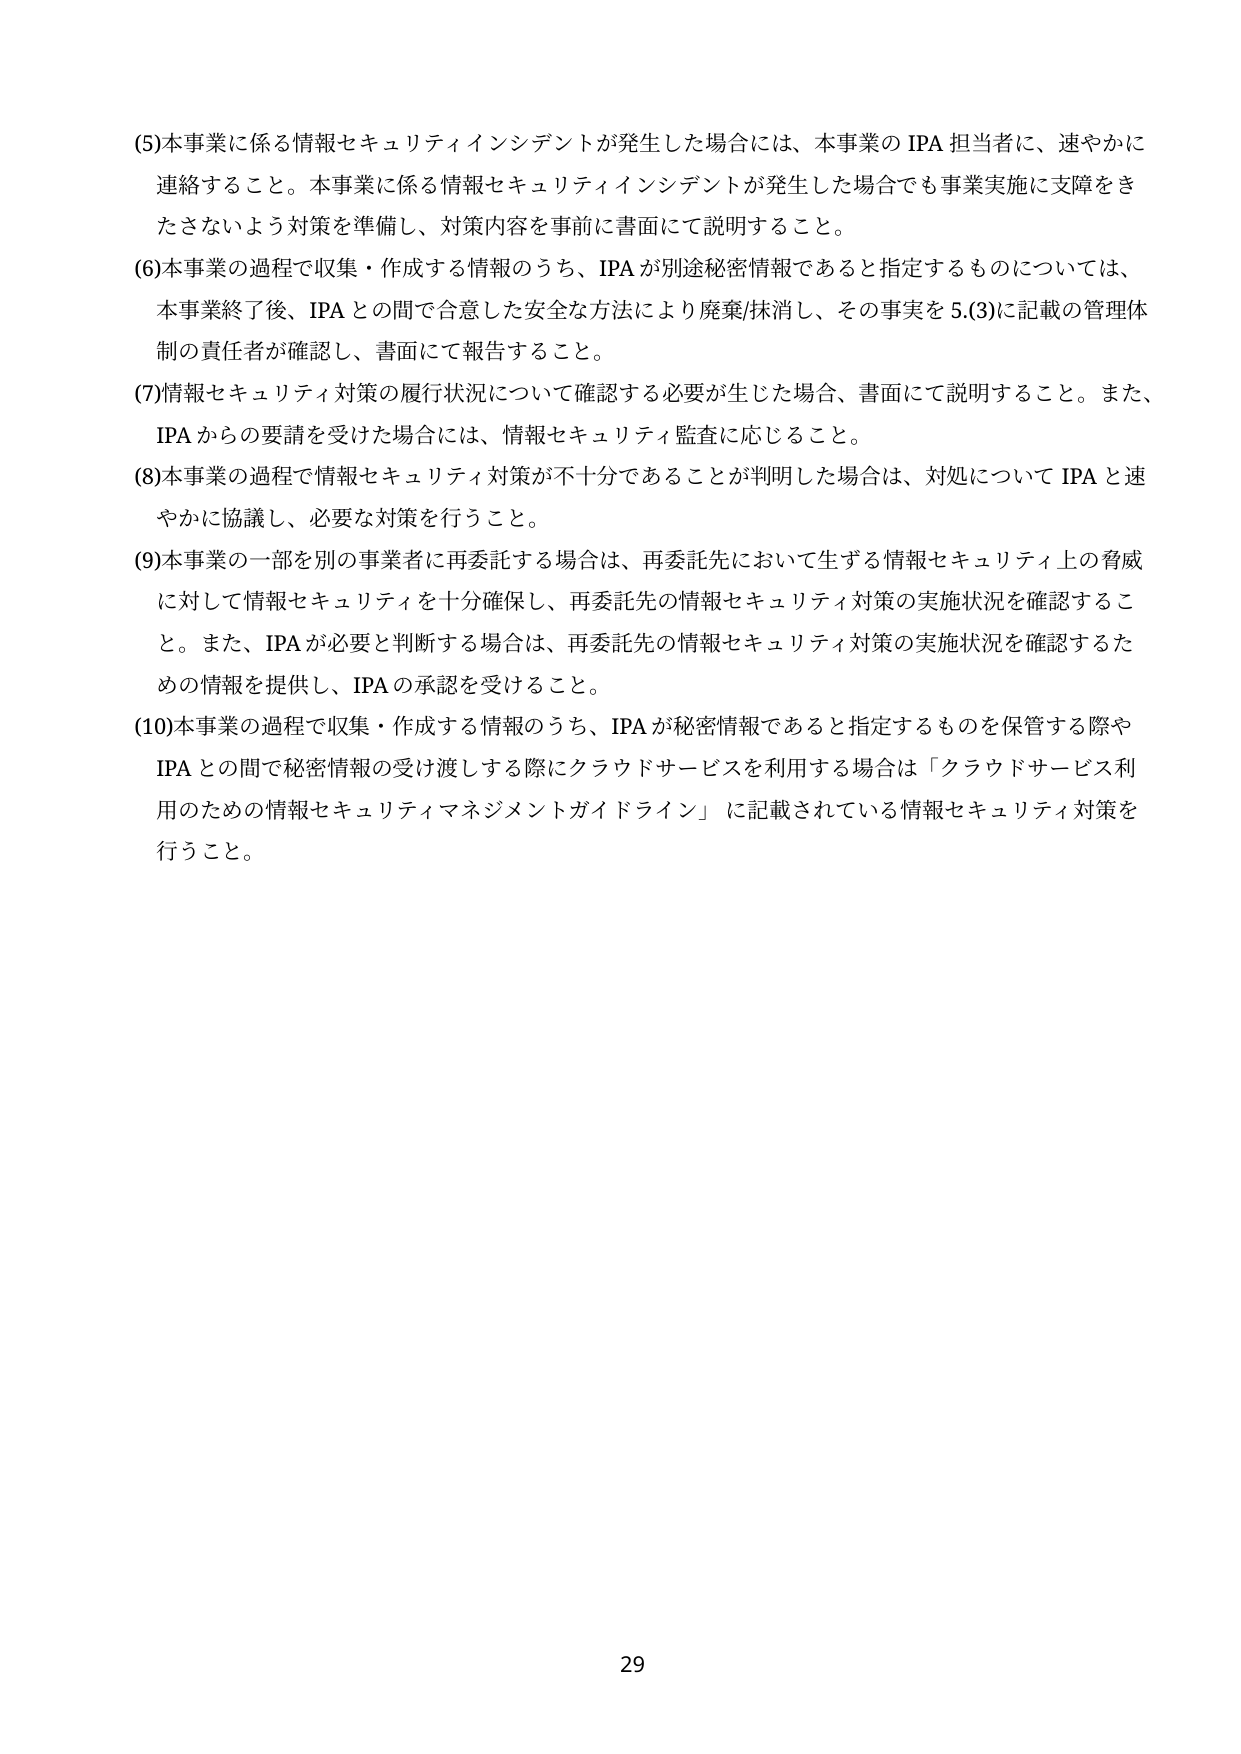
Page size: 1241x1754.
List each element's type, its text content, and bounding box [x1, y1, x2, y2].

text (7)情報セキュリティ対策の履行状況について確認する必要が生じた場合、書面にて説明すること。また、IPAからの要請を受けた場合には、情報セキュリティ監査に応じること。 [134, 368, 1153, 451]
text (8)本事業の過程で情報セキュリティ対策が不十分であることが判明した場合は、対処について IPA と速やかに協議し、必要な対策を行うこと。 [134, 451, 1153, 535]
text (9)本事業の一部を別の事業者に再委託する場合は、再委託先において生ずる情報セキュリティ上の脅威に対して情報セキュリティを十分確保し、再委託先の情報セキュリティ対策の実施状況を確認すること。また、IPAが必要と判断する場合は、再委託先の情報セキュリティ対策の実施状況を確認するための情報を提供し、IPAの承認を受けること。 [134, 535, 1153, 701]
text (5)本事業に係る情報セキュリティインシデントが発生した場合には、本事業の IPA 担当者に、速やかに連絡すること。本事業に係る情報セキュリティインシデントが発生した場合でも事業実施に支障をきたさないよう対策を準備し、対策内容を事前に書面にて説明すること。 [134, 118, 1153, 243]
text (10)本事業の過程で収集・作成する情報のうち、IPAが秘密情報であると指定するものを保管する際やIPAとの間で秘密情報の受け渡しする際にクラウドサービスを利用する場合は「クラウドサービス利用のための情報セキュリティマネジメントガイドライン」 に記載されている情報セキュリティ対策を行うこと。 [134, 701, 1153, 868]
text (6)本事業の過程で収集・作成する情報のうち、IPAが別途秘密情報であると指定するものについては、本事業終了後、IPAとの間で合意した安全な方法により廃棄/抹消し、その事実を5.(3)に記載の管理体制の責任者が確認し、書面にて報告すること。 [134, 243, 1153, 368]
